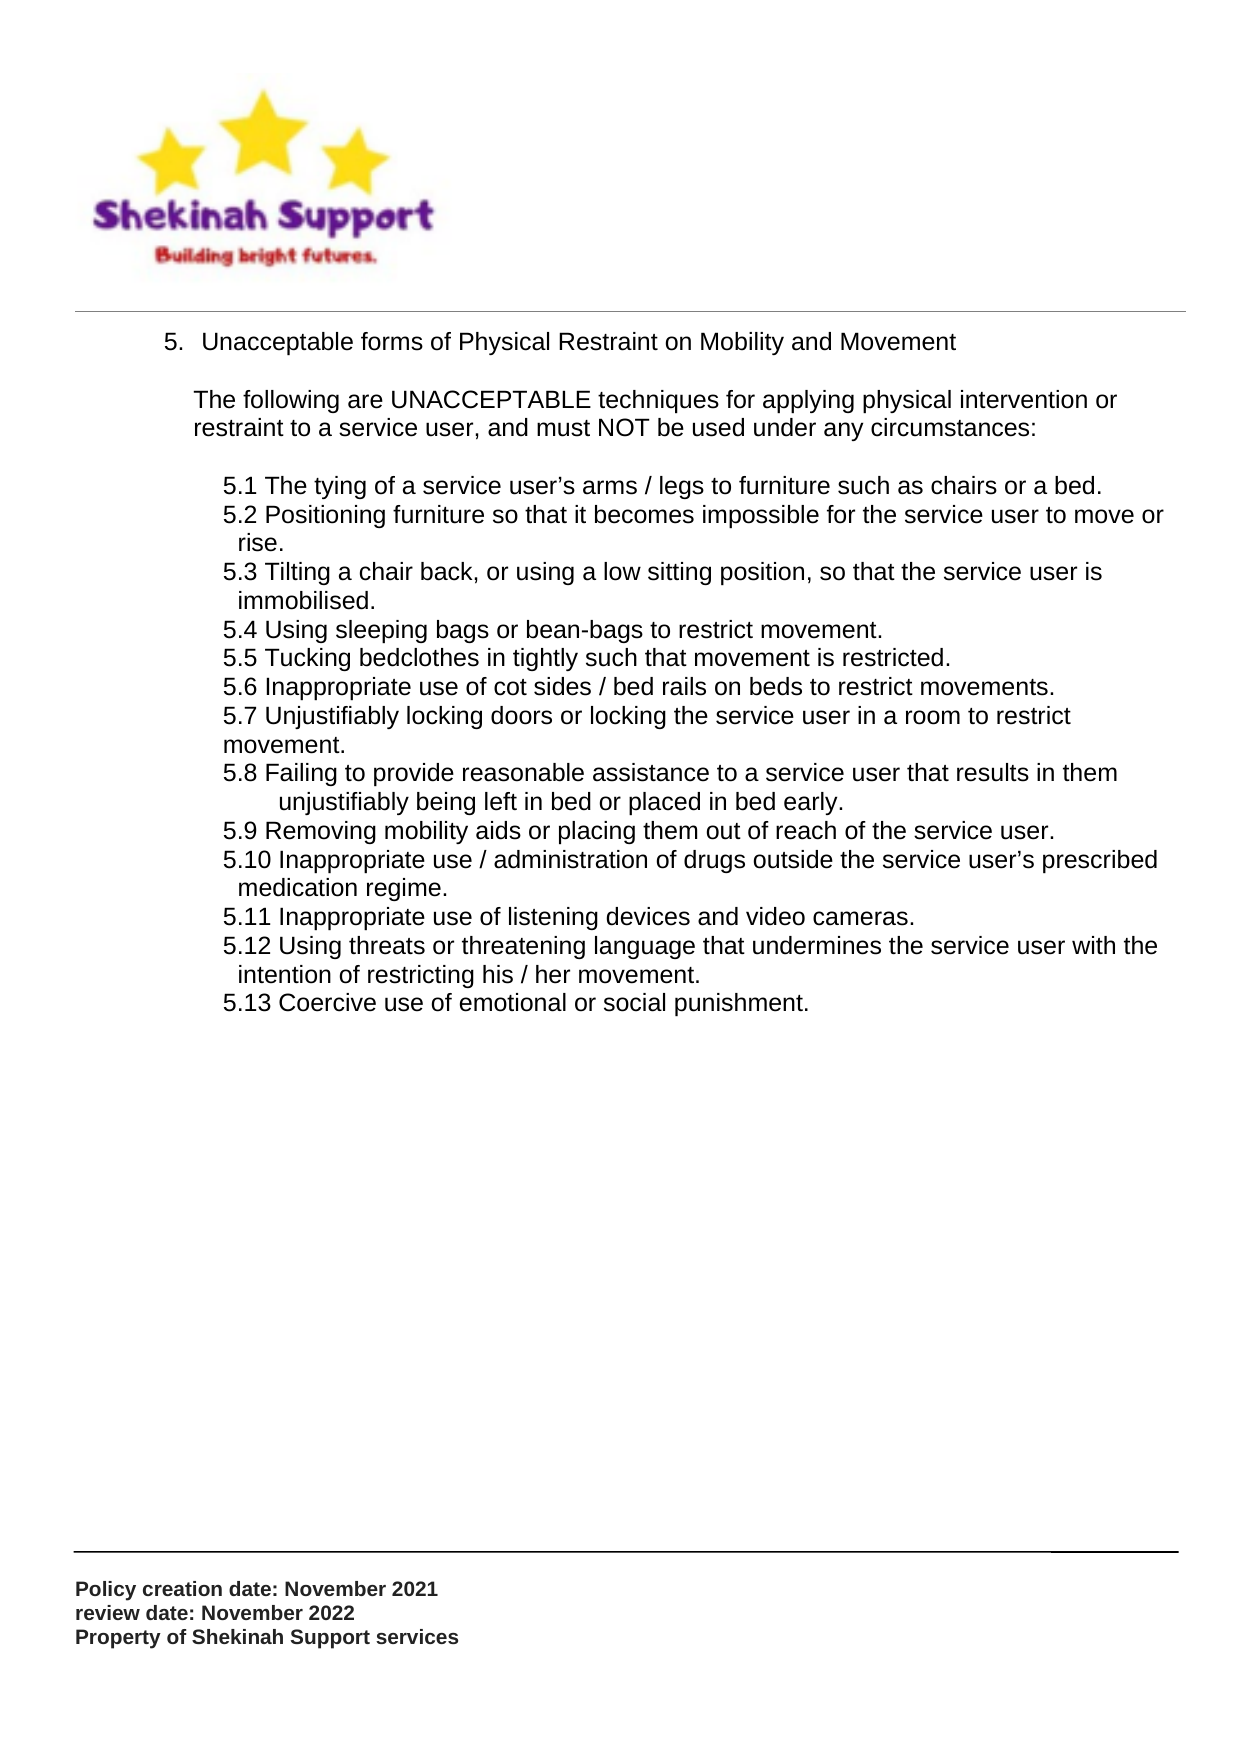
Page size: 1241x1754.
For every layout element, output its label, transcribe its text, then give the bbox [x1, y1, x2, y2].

text 5.5 Tucking bedclothes in tightly such that movement is restricted. [223, 643, 1165, 672]
list Unacceptable forms of Physical Restraint on Mobility and Movement [163, 327, 1165, 356]
text 5.6 Inappropriate use of cot sides / bed rails on beds to restrict movements. [223, 672, 1165, 701]
text 5.2 Positioning furniture so that it becomes impossible for the service user to move or rise. [223, 500, 1165, 557]
text unjustifiably being left in bed or placed in bed early. [223, 787, 1165, 816]
text 5.10 Inappropriate use / administration of drugs outside the service user’s prescribed medication regime. [223, 845, 1165, 902]
text 5.1 The tying of a service user’s arms / legs to furniture such as chairs or a bed. [223, 471, 1165, 500]
text 5.11 Inappropriate use of listening devices and video cameras. [223, 902, 1165, 931]
text 5.9 Removing mobility aids or placing them out of reach of the service user. [223, 816, 1165, 845]
text 5.13 Coercive use of emotional or social punishment. [223, 988, 1165, 1017]
text 5.12 Using threats or threatening language that undermines the service user with the intention of restricting his / her movement. [223, 931, 1165, 988]
text 5.8 Failing to provide reasonable assistance to a service user that results in them [223, 758, 1165, 787]
text movement. [223, 730, 1165, 758]
text 5.4 Using sleeping bags or bean-bags to restrict movement. [223, 615, 1165, 643]
picture [75, 73, 462, 294]
text 5.7 Unjustifiably locking doors or locking the service user in a room to restrict [223, 701, 1165, 730]
text The following are UNACCEPTABLE techniques for applying physical intervention or restraint to a service user, and must NOT be used under any circumstances: [193, 385, 1165, 442]
text 5.3 Tilting a chair back, or using a low sitting position, so that the service user is immobilised. [223, 557, 1165, 615]
